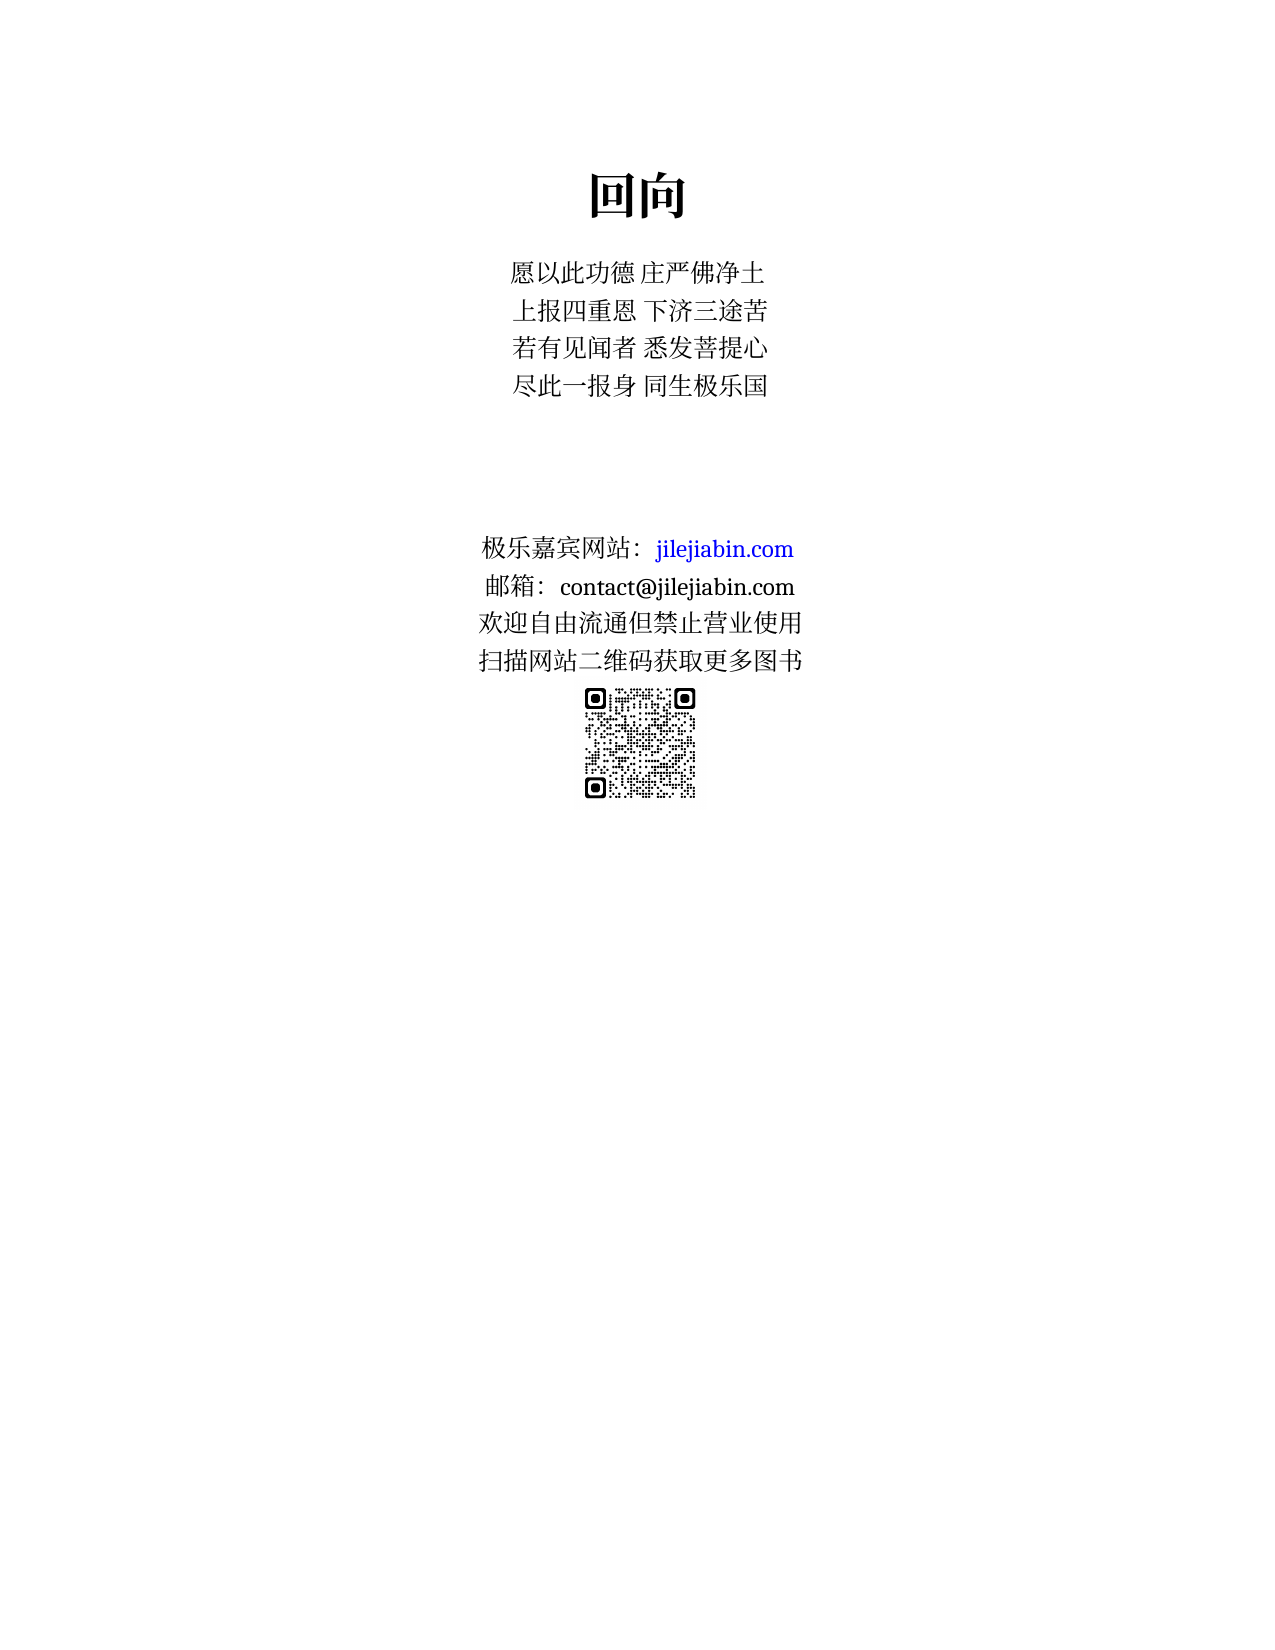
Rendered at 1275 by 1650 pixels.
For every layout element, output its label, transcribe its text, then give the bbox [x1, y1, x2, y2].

text 极乐嘉宾网站：jilejiabin.com 邮箱：contact@jilejiabin.com 欢迎自由流通但禁止营业使用 扫描网站二维码获取更多图书 [150, 527, 1125, 854]
subtitle 回向 [150, 167, 1125, 227]
text 愿以此功德 庄严佛净土 上报四重恩 下济三途苦 若有见闻者 悉发菩提心 尽此一报身 同生极乐国 [150, 252, 1125, 439]
picture [573, 676, 707, 810]
